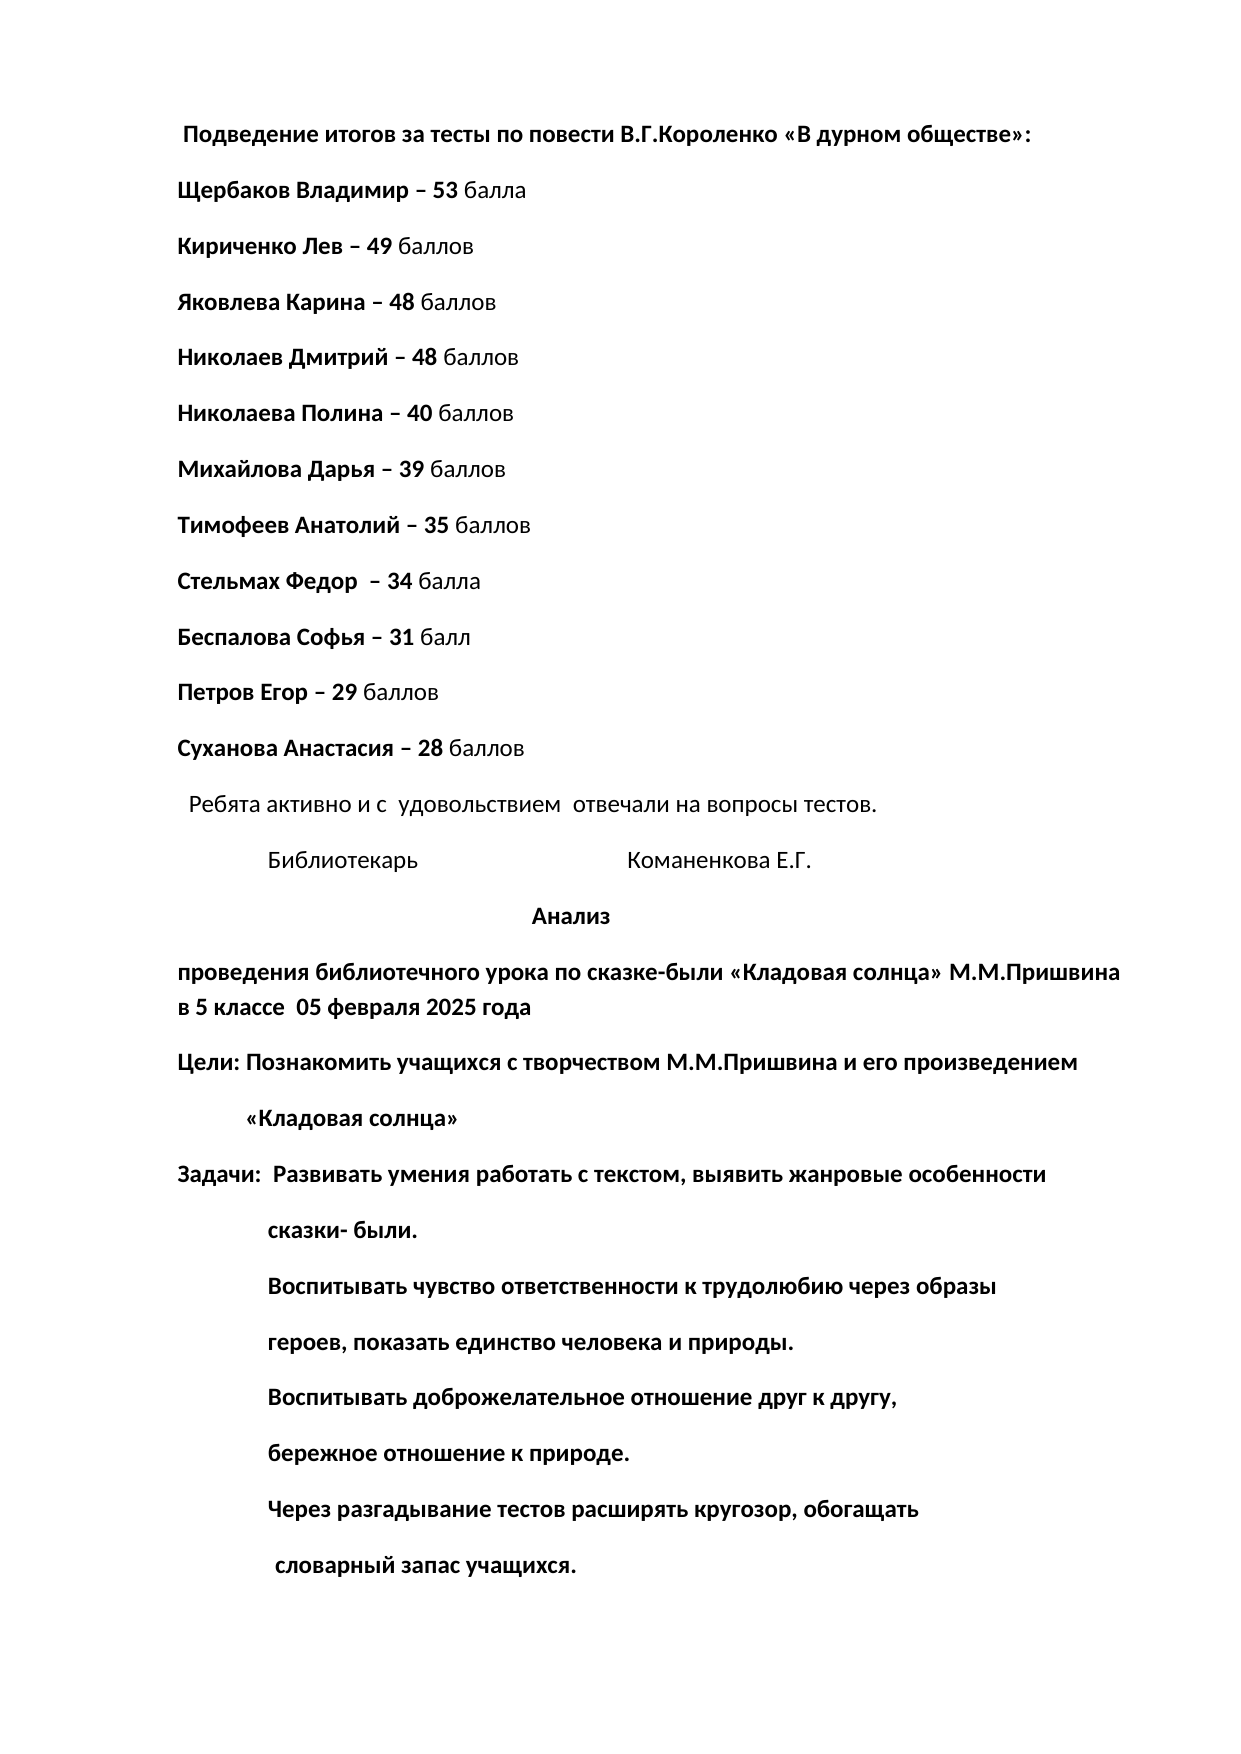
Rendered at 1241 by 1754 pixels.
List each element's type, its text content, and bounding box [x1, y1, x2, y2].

text Суханова Анастасия – 28 баллов [177, 732, 1152, 763]
text Николаева Полина – 40 баллов [177, 397, 1152, 428]
text Стельмах Федор – 34 балла [177, 565, 1152, 595]
text Библиотекарь Команенкова Е.Г. [177, 844, 1152, 874]
text Тимофеев Анатолий – 35 баллов [177, 509, 1152, 539]
text Цели: Познакомить учащихся с творчеством М.М.Пришвина и его произведением [177, 1046, 1152, 1077]
text Яковлева Карина – 48 баллов [177, 286, 1152, 316]
text Воспитывать чувство ответственности к трудолюбию через образы [177, 1270, 1152, 1300]
text героев, показать единство человека и природы. [177, 1326, 1152, 1356]
text «Кладовая солнца» [177, 1102, 1152, 1133]
text Николаев Дмитрий – 48 баллов [177, 341, 1152, 372]
text Задачи: Развивать умения работать с текстом, выявить жанровые особенности [177, 1158, 1152, 1189]
text Михайлова Дарья – 39 баллов [177, 453, 1152, 484]
text бережное отношение к природе. [177, 1437, 1152, 1468]
text Через разгадывание тестов расширять кругозор, обогащать [177, 1493, 1152, 1524]
text Кириченко Лев – 49 баллов [177, 230, 1152, 260]
text Щербаков Владимир – 53 балла [177, 174, 1152, 204]
list Анализ [252, 900, 1152, 930]
text Ребята активно и с удовольствием отвечали на вопросы тестов. [177, 788, 1152, 819]
text проведения библиотечного урока по сказке-были «Кладовая солнца» М.М.Пришвина в 5 классе 05 февраля 2025 года [177, 956, 1152, 1021]
text Петров Егор – 29 баллов [177, 676, 1152, 707]
text сказки- были. [177, 1214, 1152, 1244]
text Воспитывать доброжелательное отношение друг к другу, [177, 1381, 1152, 1412]
text Подведение итогов за тесты по повести В.Г.Короленко «В дурном обществе»: [177, 118, 1152, 149]
text Беспалова Софья – 31 балл [177, 621, 1152, 651]
text словарный запас учащихся. [252, 1549, 1152, 1579]
